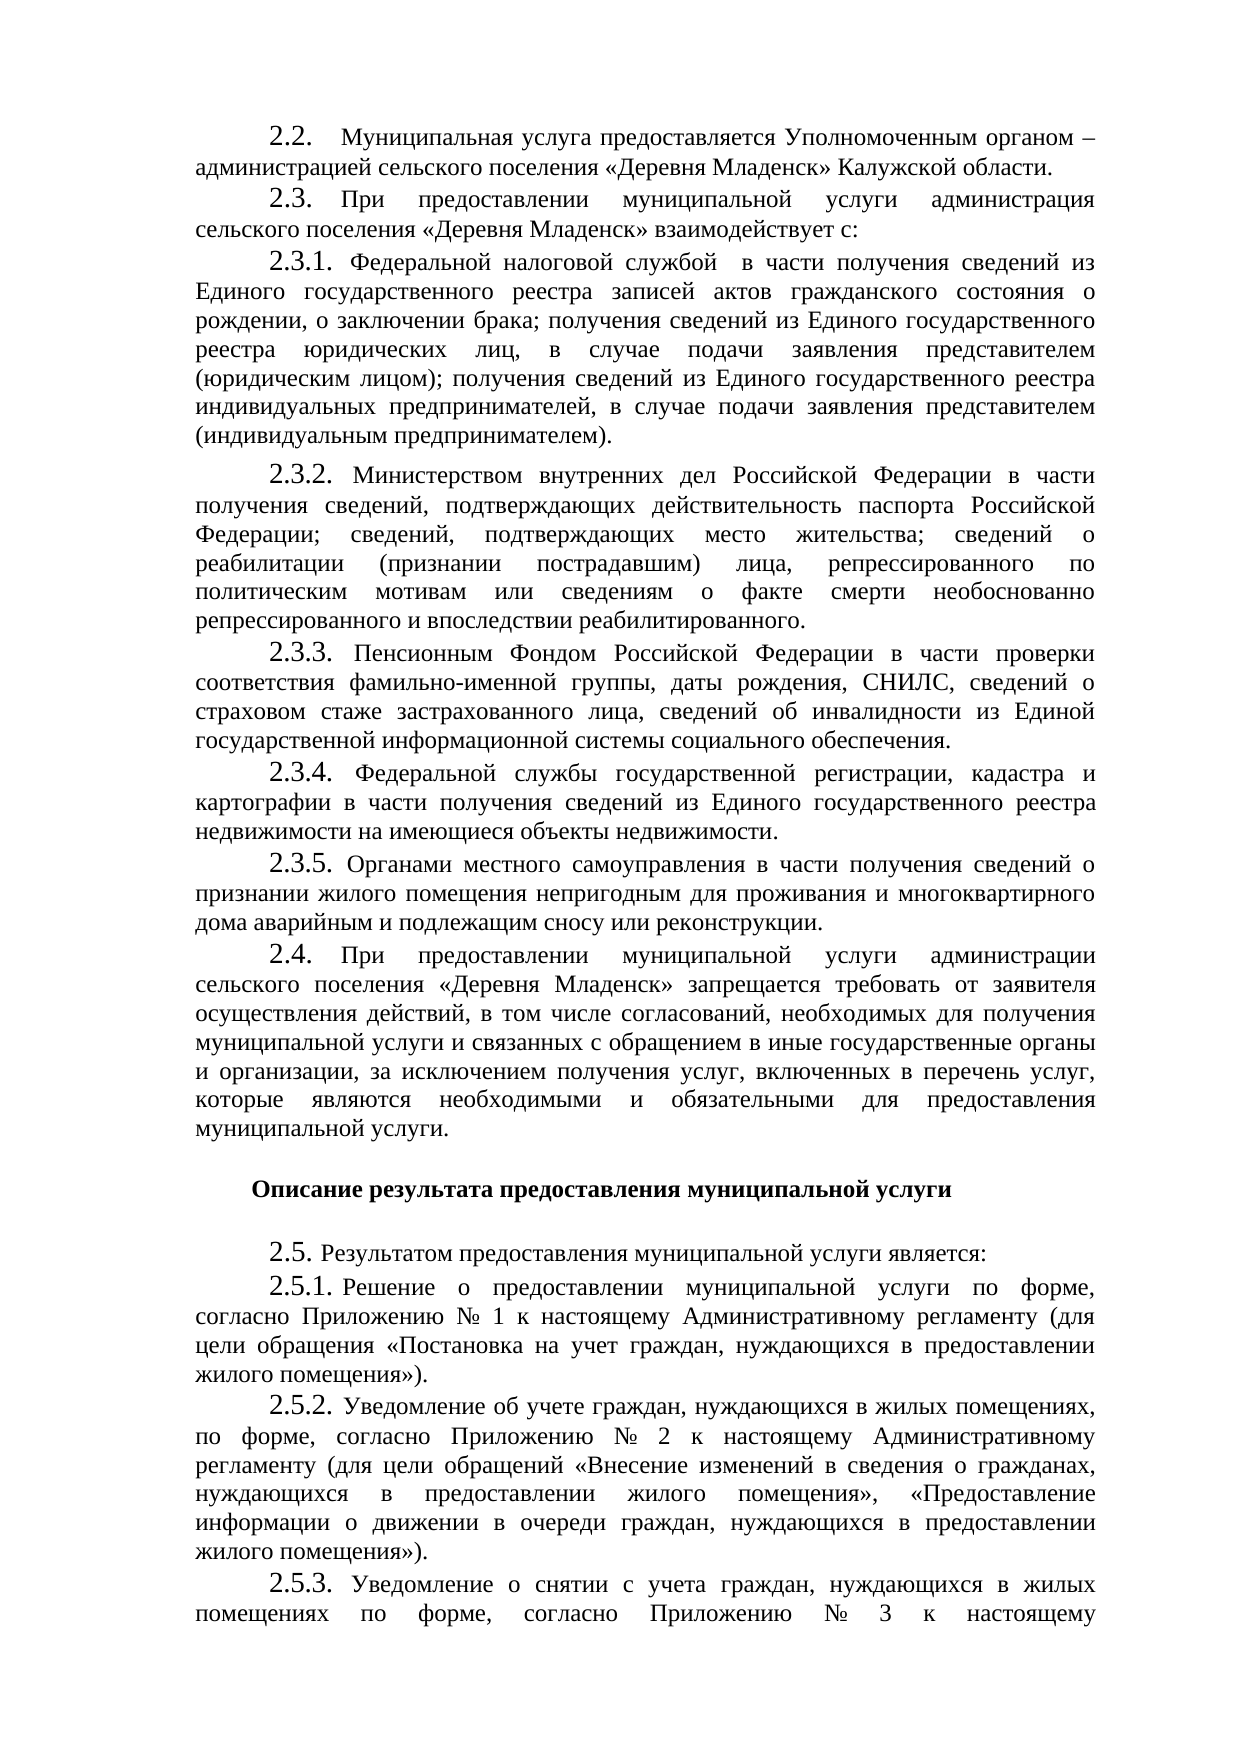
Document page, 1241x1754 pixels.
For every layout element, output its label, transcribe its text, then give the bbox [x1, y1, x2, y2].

list Органами местного самоуправления в части получения сведений о признании жилого помещения непригодным для проживания и многоквартирного дома аварийным и подлежащим сносу или реконструкции. [195, 845, 1096, 936]
list Министерством внутренних дел Российской Федерации в части получения сведений, подтверждающих действительность паспорта Российской Федерации; сведений, подтверждающих место жительства; сведений о реабилитации (признании пострадавшим) лица, репрессированного по политическим мотивам или сведениям о факте смерти необоснованно репрессированного и впоследствии реабилитированного. [195, 457, 1096, 634]
list При предоставлении муниципальной услуги администрация сельского поселения «Деревня Младенск» взаимодействует с: [195, 181, 1096, 243]
list Федеральной налоговой службой в части получения сведений из Единого государственного реестра записей актов гражданского состояния о рождении, о заключении брака; получения сведений из Единого государственного реестра юридических лиц, в случае подачи заявления представителем (юридическим лицом); получения сведений из Единого государственного реестра индивидуальных предпринимателей, в случае подачи заявления представителем (индивидуальным предпринимателем). [195, 243, 1096, 449]
list При предоставлении муниципальной услуги администрации сельского поселения «Деревня Младенск» запрещается требовать от заявителя осуществления действий, в том числе согласований, необходимых для получения муниципальной услуги и связанных с обращением в иные государственные органы и организации, за исключением получения услуг, включенных в перечень услуг, которые являются необходимыми и обязательными для предоставления муниципальной услуги. [195, 936, 1097, 1142]
list Муниципальная услуга предоставляется Уполномоченным органом – администрацией сельского поселения «Деревня Младенск» Калужской области. [195, 118, 1096, 180]
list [195, 1565, 1097, 1627]
list Пенсионным Фондом Российской Федерации в части проверки соответствия фамильно-именной группы, даты рождения, СНИЛС, сведений о страховом стаже застрахованного лица, сведений об инвалидности из Единой государственной информационной системы социального обеспечения. [195, 634, 1096, 754]
list Федеральной службы государственной регистрации, кадастра и картографии в части получения сведений из Единого государственного реестра недвижимости на имеющиеся объекты недвижимости. [195, 754, 1097, 845]
list Результатом предоставления муниципальной услуги является: [195, 1234, 1097, 1268]
list Решение о предоставлении муниципальной услуги по форме, согласно Приложению № 1 к настоящему Административному регламенту (для цели обращения «Постановка на учет граждан, нуждающихся в предоставлении жилого помещения»). [195, 1268, 1096, 1387]
list Уведомление об учете граждан, нуждающихся в жилых помещениях, по форме, согласно Приложению № 2 к настоящему Административному регламенту (для цели обращений «Внесение изменений в сведения о гражданах, нуждающихся в предоставлении жилого помещения», «Предоставление информации о движении в очереди граждан, нуждающихся в предоставлении жилого помещения»). [195, 1387, 1097, 1565]
text Описание результата предоставления муниципальной услуги [177, 1171, 1148, 1204]
